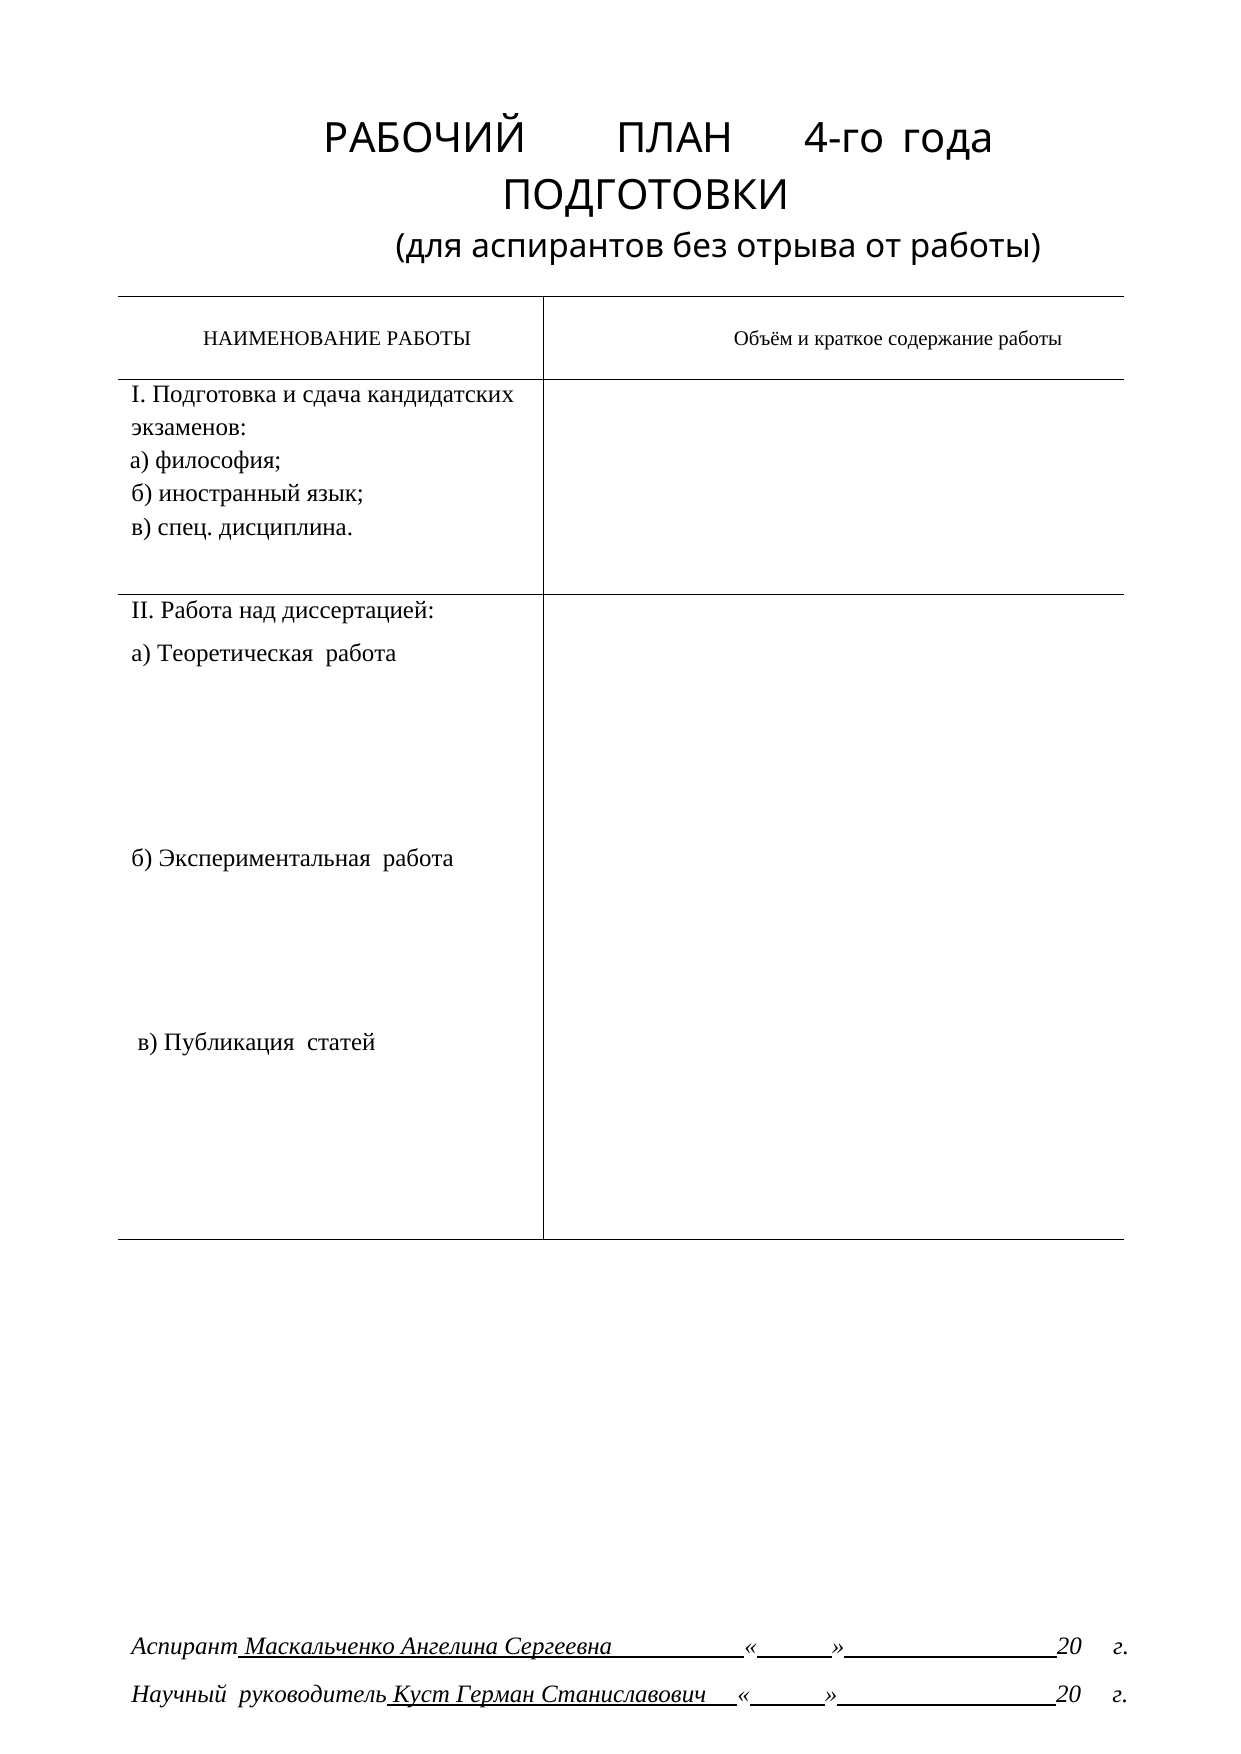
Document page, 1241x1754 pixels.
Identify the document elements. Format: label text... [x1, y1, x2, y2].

text Научный руководитель Куст Герман Станиславович « » 20 г. [131, 1679, 1232, 1708]
subtitle РАБОЧИЙ ПЛАН 4-го года ПОДГОТОВКИ [324, 108, 1232, 222]
table_cell [544, 380, 1124, 594]
text (для аспирантов без отрыва от работы) [395, 222, 1232, 267]
table_cell [544, 595, 1124, 1239]
table_header Объём и краткое содержание работы [544, 297, 1124, 378]
table_cell I. Подготовка и сдача кандидатских экзаменов: а) философия; б) иностранный язык; в) спец. дисциплина. [118, 380, 543, 594]
table_cell II. Работа над диссертацией: а) Теоретическая работа б) Экспериментальная работа в) Публикация статей [118, 595, 543, 1239]
text Аспирант Маскальченко Ангелина Сергеевна « » 20 г. [131, 1631, 1232, 1660]
table_header НАИМЕНОВАНИЕ РАБОТЫ [118, 297, 543, 378]
